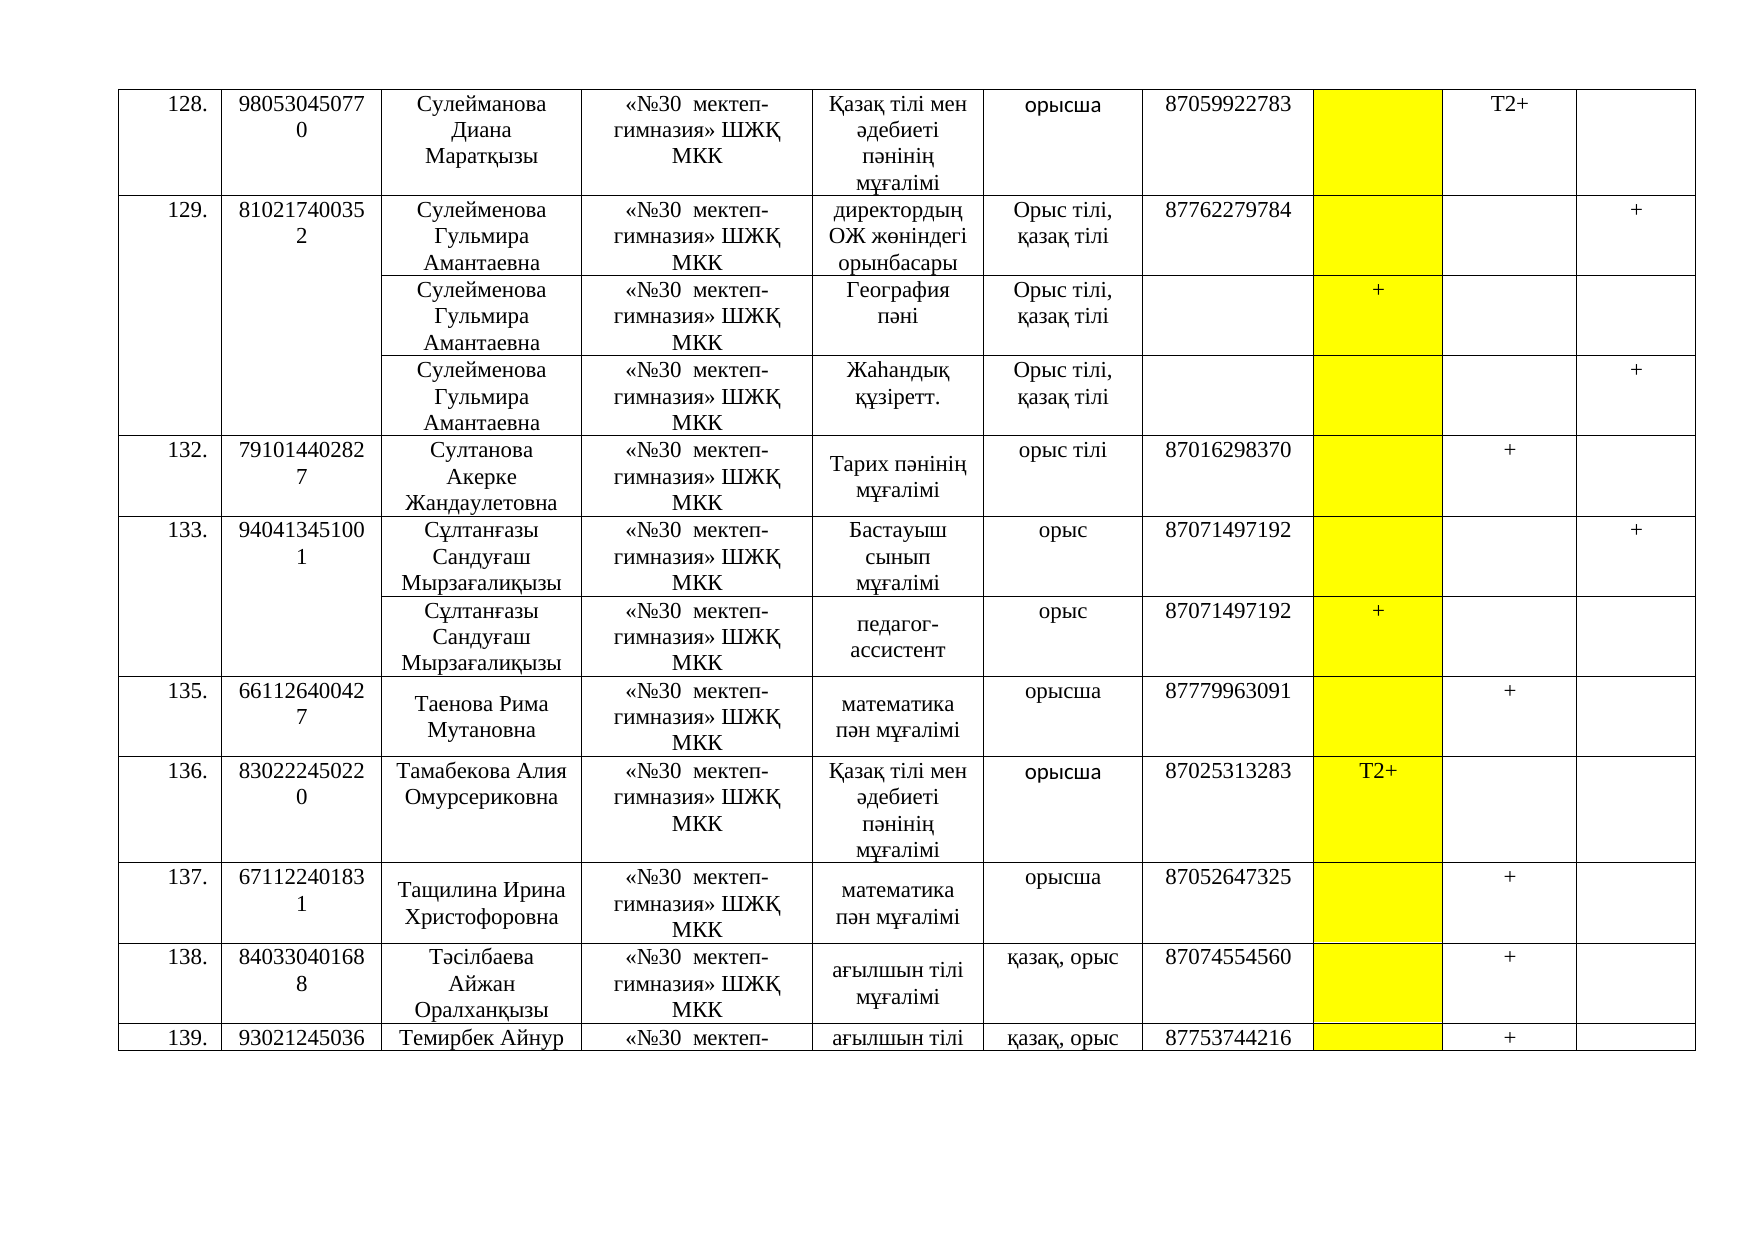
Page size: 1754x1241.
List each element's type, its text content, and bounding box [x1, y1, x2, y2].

table_cell «№30 мектеп-гимназия» ШЖҚ МКК [582, 597, 812, 676]
table_cell «№30 мектеп-гимназия» ШЖҚ МКК [582, 436, 812, 516]
table_cell Тамабекова Алия Омурсериковна [382, 757, 581, 862]
table_cell Орыс тілі, қазақ тілі [984, 196, 1142, 275]
table_cell 87025313283 [1143, 757, 1313, 862]
table_cell 87071497192 [1143, 517, 1313, 596]
table_cell Сулейменова Гульмира Амантаевна [382, 196, 581, 275]
table_cell + [1577, 356, 1695, 435]
table_cell [1443, 757, 1576, 862]
table_cell қазақ, орыс [984, 944, 1142, 1022]
table_cell 980530450770 [222, 90, 381, 195]
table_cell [582, 1024, 812, 1050]
table_cell Султанова Акерке Жандаулетовна [382, 436, 581, 516]
table_cell 87052647325 [1143, 863, 1313, 942]
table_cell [813, 1024, 983, 1050]
table_cell орыс тілі [984, 436, 1142, 516]
table_cell [1443, 517, 1576, 596]
table_cell 810217400352 [222, 196, 381, 435]
table_cell Сулейменова Гульмира Амантаевна [382, 276, 581, 355]
table_cell «№30 мектеп-гимназия» ШЖҚ МКК [582, 517, 812, 596]
table_cell [1314, 677, 1442, 756]
table_cell 830222450220 [222, 757, 381, 862]
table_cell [582, 90, 812, 195]
table_cell 791014402827 [222, 436, 381, 516]
table_cell орыс [984, 517, 1142, 596]
table_cell [1577, 1024, 1695, 1050]
table_cell [1314, 436, 1442, 516]
table_cell орыс [984, 597, 1142, 676]
table_cell ағылшын тілі мұғалімі [813, 944, 983, 1022]
table_cell [1577, 863, 1695, 942]
table_cell + [1443, 1024, 1576, 1050]
table_cell Сулейменова Гульмира Амантаевна [382, 356, 581, 435]
table_cell [1443, 276, 1576, 355]
table_cell «№30 мектеп-гимназия» ШЖҚ МКК [582, 863, 812, 942]
table_cell [1314, 863, 1442, 942]
table_cell Т2+ [1314, 757, 1442, 862]
table_cell орысша [984, 90, 1142, 195]
table_cell «№30 мектеп-гимназия» ШЖҚ МКК [582, 196, 812, 275]
table_cell [119, 90, 221, 195]
table_cell [1143, 276, 1313, 355]
table_cell Сұлтанғазы Сандуғаш Мырзағалиқызы [382, 597, 581, 676]
table_cell 87074554560 [1143, 944, 1313, 1022]
table_cell География пәні [813, 276, 983, 355]
table_cell [119, 1024, 221, 1050]
table_cell Тарих пәнінің мұғалімі [813, 436, 983, 516]
table_cell [1443, 196, 1576, 275]
table_cell Бастауыш сынып мұғалімі [813, 517, 983, 596]
table_cell + [1314, 276, 1442, 355]
table_cell математика пән мұғалімі [813, 677, 983, 756]
table_cell Тәсілбаева Айжан Оралханқызы [382, 944, 581, 1022]
table_cell математика пән мұғалімі [813, 863, 983, 942]
table_cell 930212450366 [222, 1024, 381, 1050]
table_cell [119, 677, 221, 756]
table_cell [119, 517, 221, 676]
table_cell Таенова Рима Мутановна [382, 677, 581, 756]
table_cell орысша [984, 757, 1142, 862]
table_cell Сулейманова Диана Маратқызы [382, 90, 581, 195]
table_cell 671122401831 [222, 863, 381, 942]
table_cell директордың ОЖ жөніндегі орынбасары [813, 196, 983, 275]
table_cell Қазақ тілі мен әдебиеті пәнінің мұғалімі [813, 90, 983, 195]
table_cell «№30 мектеп-гимназия» ШЖҚ МКК [582, 356, 812, 435]
table_cell [1314, 944, 1442, 1022]
table_cell [1577, 757, 1695, 862]
table_cell + [1443, 863, 1576, 942]
table_cell 661126400427 [222, 677, 381, 756]
table_cell + [1577, 196, 1695, 275]
table_cell [119, 944, 221, 1022]
table_cell [1577, 436, 1695, 516]
table_cell «№30 мектеп-гимназия» ШЖҚ МКК [582, 276, 812, 355]
table_cell [119, 196, 221, 435]
table_cell [119, 863, 221, 942]
table_cell + [1577, 517, 1695, 596]
table_cell Орыс тілі, қазақ тілі [984, 356, 1142, 435]
table_cell [1314, 196, 1442, 275]
table_cell [1314, 517, 1442, 596]
table_cell [1314, 356, 1442, 435]
table_cell орысша [984, 677, 1142, 756]
table_cell [1314, 90, 1442, 195]
table_cell + [1314, 597, 1442, 676]
table_cell Қазақ тілі мен әдебиеті пәнінің мұғалімі [813, 757, 983, 862]
table_cell [1443, 597, 1576, 676]
table_cell 87779963091 [1143, 677, 1313, 756]
table_cell 87762279784 [1143, 196, 1313, 275]
table_cell [1577, 276, 1695, 355]
table_cell Жаһандық құзіретт. [813, 356, 983, 435]
table_cell Т2+ [1443, 90, 1576, 195]
table_cell Орыс тілі, қазақ тілі [984, 276, 1142, 355]
table_cell 840330401688 [222, 944, 381, 1022]
table_cell [1443, 356, 1576, 435]
table_cell 87071497192 [1143, 597, 1313, 676]
table_cell [1314, 1024, 1442, 1050]
table_cell қазақ, орыс [984, 1024, 1142, 1050]
table_cell + [1443, 944, 1576, 1022]
table_cell орысша [984, 863, 1142, 942]
table_cell педагог-ассистент [813, 597, 983, 676]
table_cell [1577, 597, 1695, 676]
table_cell «№30 мектеп-гимназия» ШЖҚ МКК [582, 757, 812, 862]
table_cell 87016298370 [1143, 436, 1313, 516]
table_cell Тащилина Ирина Христофоровна [382, 863, 581, 942]
table_cell [1577, 944, 1695, 1022]
table_cell [119, 436, 221, 516]
table_cell + [1443, 436, 1576, 516]
table_cell Темирбек Айнур [382, 1024, 581, 1050]
table_cell 87059922783 [1143, 90, 1313, 195]
table_cell 940413451001 [222, 517, 381, 676]
table_cell [1577, 677, 1695, 756]
table_cell [119, 757, 221, 862]
table_cell «№30 мектеп-гимназия» ШЖҚ МКК [582, 944, 812, 1022]
table_cell 87753744216 [1143, 1024, 1313, 1050]
table_cell Сұлтанғазы Сандуғаш Мырзағалиқызы [382, 517, 581, 596]
table_cell + [1443, 677, 1576, 756]
table_cell [1143, 356, 1313, 435]
table_cell «№30 мектеп-гимназия» ШЖҚ МКК [582, 677, 812, 756]
table_cell [1577, 90, 1695, 195]
